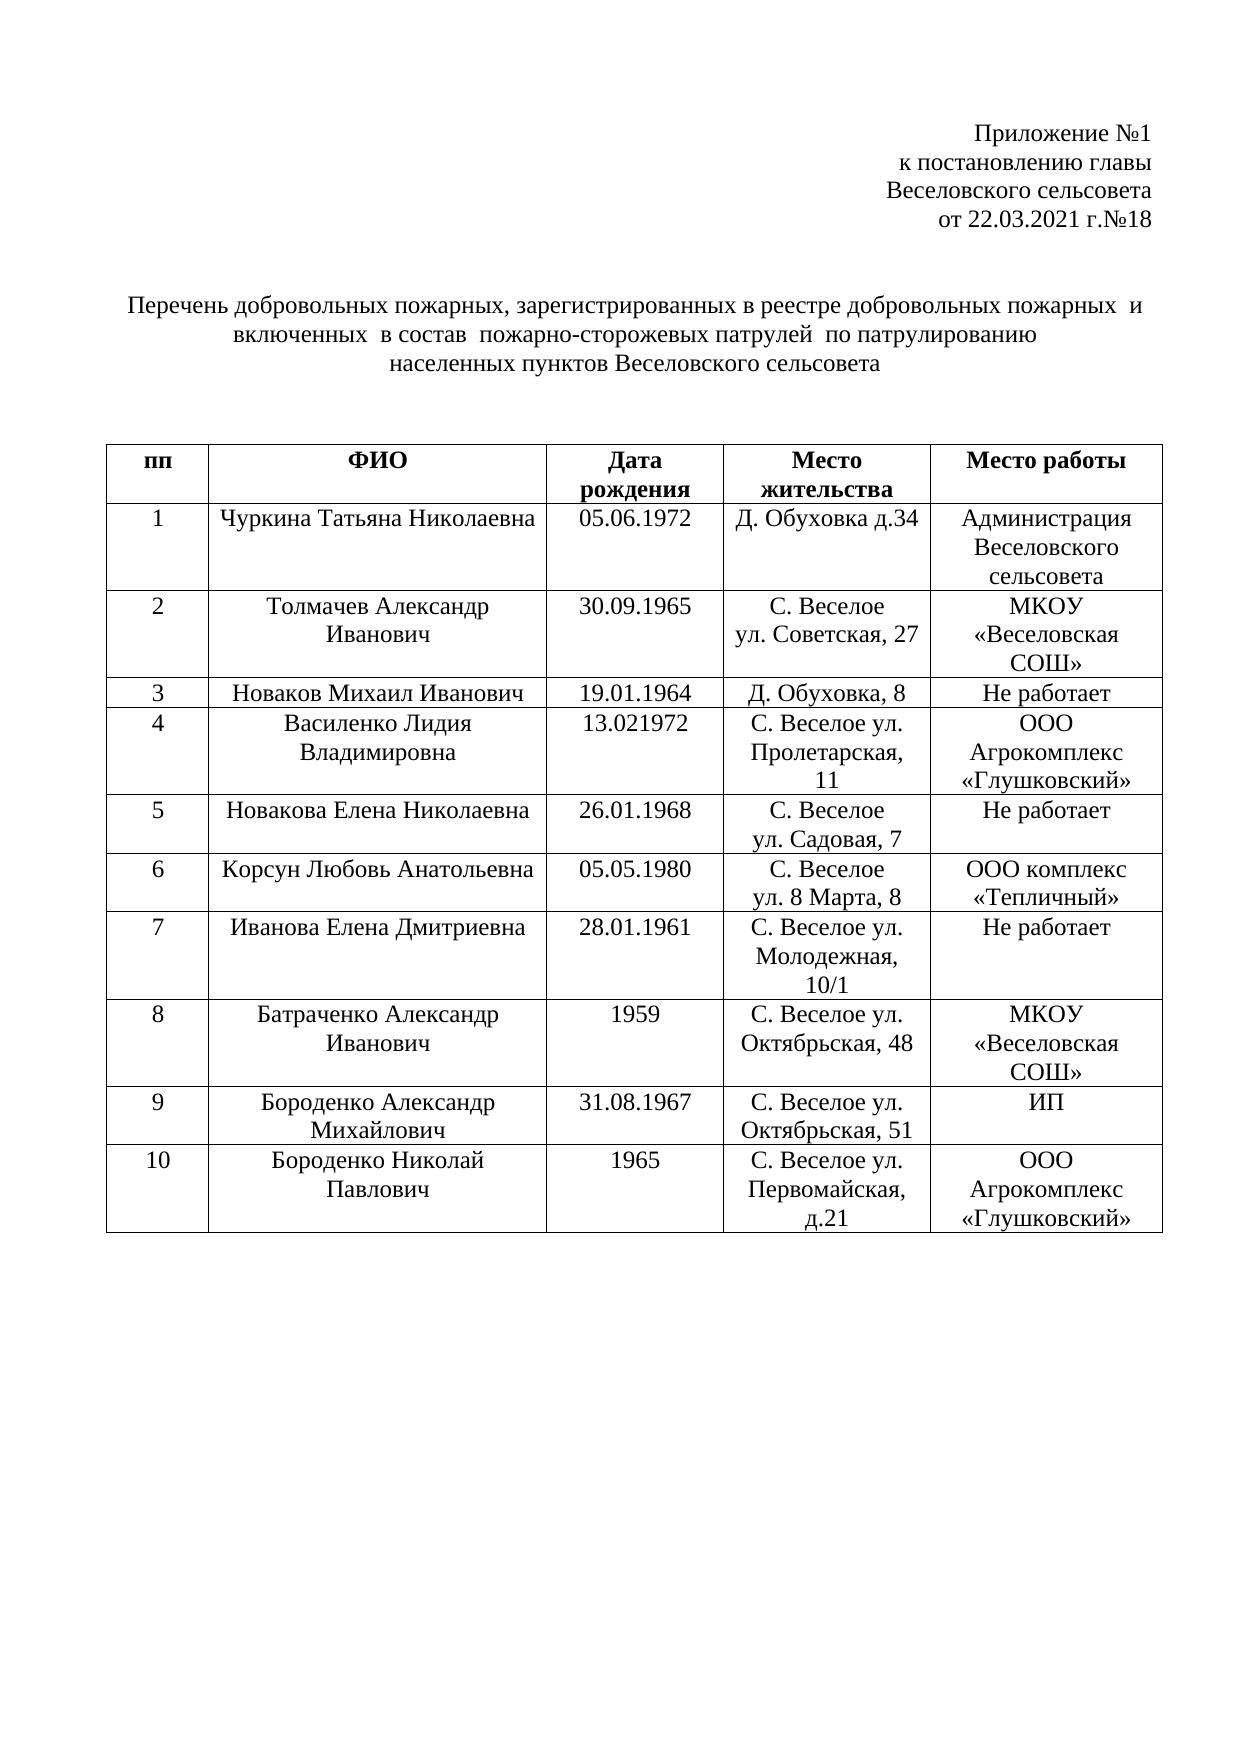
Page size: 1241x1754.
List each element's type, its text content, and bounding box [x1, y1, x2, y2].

table_cell 1 [107, 504, 208, 590]
table_cell МКОУ «Веселовская СОШ» [931, 1000, 1162, 1086]
table_cell ООО Агрокомплекс «Глушковский» [931, 708, 1162, 794]
table_cell Д. Обуховка д.34 [724, 504, 930, 590]
table_cell Администрация Веселовского сельсовета [931, 504, 1162, 590]
table_cell Не работает [931, 678, 1162, 707]
table_header Дата рождения [547, 445, 723, 502]
table_cell 13.021972 [547, 708, 723, 794]
table_cell 2 [107, 591, 208, 677]
text населенных пунктов Веселовского сельсовета [118, 348, 1152, 377]
table_cell Бороденко Николай Павлович [209, 1145, 546, 1232]
table_cell Чуркина Татьяна Николаевна [209, 504, 546, 590]
table_cell Батраченко Александр Иванович [209, 1000, 546, 1086]
table_cell Новаков Михаил Иванович [209, 678, 546, 707]
text Перечень добровольных пожарных, зарегистрированных в реестре добровольных пожарных и включенных в состав пожарно-сторожевых патрулей по патрулированию [118, 291, 1152, 348]
text Приложение №1 [118, 118, 1152, 147]
table_cell Новакова Елена Николаевна [209, 795, 546, 853]
text к постановлению главы [118, 147, 1152, 176]
table_cell С. Веселое ул. Октябрьская, 51 [724, 1087, 930, 1144]
table_cell С. Веселое ул. Садовая, 7 [724, 795, 930, 853]
table_cell 26.01.1968 [547, 795, 723, 853]
table_cell 9 [107, 1087, 208, 1144]
table_cell С. Веселое ул. Пролетарская, 11 [724, 708, 930, 794]
table_cell 05.05.1980 [547, 854, 723, 911]
table_cell 28.01.1961 [547, 912, 723, 998]
table_cell 19.01.1964 [547, 678, 723, 707]
table_cell 1959 [547, 1000, 723, 1086]
table_cell 4 [107, 708, 208, 794]
table_cell 10 [107, 1145, 208, 1232]
table_cell 30.09.1965 [547, 591, 723, 677]
text Веселовского сельсовета [118, 176, 1152, 204]
table_cell 1965 [547, 1145, 723, 1232]
table_cell Иванова Елена Дмитриевна [209, 912, 546, 998]
table_cell С. Веселое ул. Первомайская, д.21 [724, 1145, 930, 1232]
table_cell 31.08.1967 [547, 1087, 723, 1144]
table_cell Бороденко Александр Михайлович [209, 1087, 546, 1144]
table_cell 05.06.1972 [547, 504, 723, 590]
table_cell 7 [107, 912, 208, 998]
table_cell 5 [107, 795, 208, 853]
table_cell 3 [107, 678, 208, 707]
table_cell С. Веселое ул. 8 Марта, 8 [724, 854, 930, 911]
table_header Место работы [931, 445, 1162, 502]
table_cell МКОУ «Веселовская СОШ» [931, 591, 1162, 677]
table_header ФИО [209, 445, 546, 502]
table_cell Василенко Лидия Владимировна [209, 708, 546, 794]
table_cell Толмачев Александр Иванович [209, 591, 546, 677]
text от 22.03.2021 г.№18 [118, 204, 1152, 233]
table_cell ИП [931, 1087, 1162, 1144]
table_cell 8 [107, 1000, 208, 1086]
table_cell ООО Агрокомплекс «Глушковский» [931, 1145, 1162, 1232]
table_cell С. Веселое ул. Молодежная, 10/1 [724, 912, 930, 998]
table_cell Не работает [931, 795, 1162, 853]
table_header пп [107, 445, 208, 502]
table_cell Корсун Любовь Анатольевна [209, 854, 546, 911]
table_cell 6 [107, 854, 208, 911]
table_cell Не работает [931, 912, 1162, 998]
table_cell Д. Обуховка, 8 [724, 678, 930, 707]
table_cell С. Веселое ул. Октябрьская, 48 [724, 1000, 930, 1086]
table_cell С. Веселое ул. Советская, 27 [724, 591, 930, 677]
table_header Место жительства [724, 445, 930, 502]
table_cell ООО комплекс «Тепличный» [931, 854, 1162, 911]
